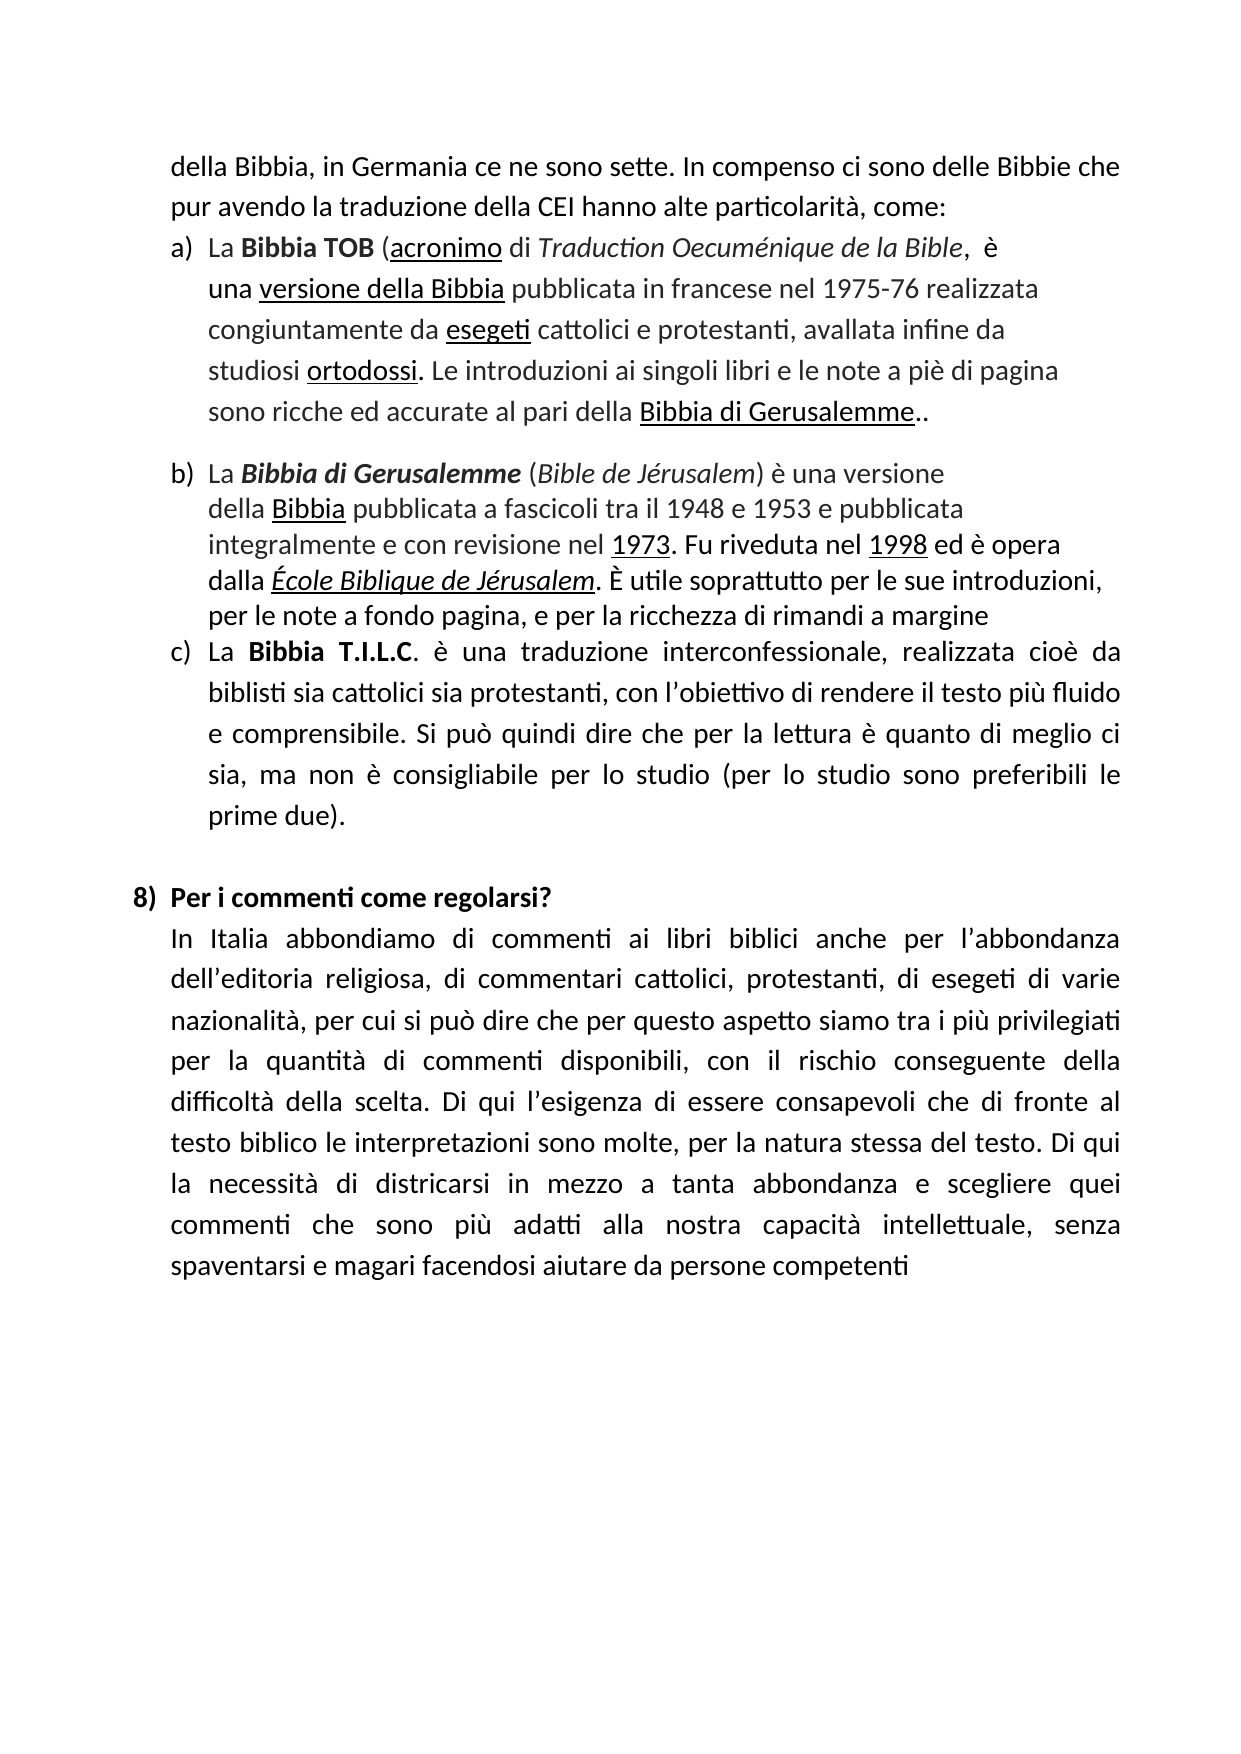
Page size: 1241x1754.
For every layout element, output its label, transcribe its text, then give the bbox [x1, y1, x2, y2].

list In Italia abbondiamo di commenti ai libri biblici anche per l’abbondanza dell’editoria religiosa, di commentari cattolici, protestanti, di esegeti di varie nazionalità, per cui si può dire che per questo aspetto siamo tra i più privilegiati per la quantità di commenti disponibili, con il rischio conseguente della difficoltà della scelta. Di qui l’esigenza di essere consapevoli che di fronte al testo biblico le interpretazioni sono molte, per la natura stessa del testo. Di qui la necessità di districarsi in mezzo a tanta abbondanza e scegliere quei commenti che sono più adatti alla nostra capacità intellettuale, senza spaventarsi e magari facendosi aiutare da persone competenti [170, 920, 1122, 1283]
list Per i commenti come regolarsi? [133, 879, 1122, 914]
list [170, 148, 1122, 224]
list La Bibbia T.I.L.C. è una traduzione interconfessionale, realizzata cioè da biblisti sia cattolici sia protestanti, con l’obiettivo di rendere il testo più fluido e comprensibile. Si può quindi dire che per la lettura è quanto di meglio ci sia, ma non è consigliabile per lo studio (per lo studio sono preferibili le prime due). [170, 633, 1122, 832]
list La Bibbia TOB (acronimo di Traduction Oecuménique de la Bible, è una versione della Bibbia pubblicata in francese nel 1975-76 realizzata congiuntamente da esegeti cattolici e protestanti, avallata infine da studiosi ortodossi. Le introduzioni ai singoli libri e le note a piè di pagina sono ricche ed accurate al pari della Bibbia di Gerusalemme.. [170, 229, 1122, 429]
list La Bibbia di Gerusalemme (Bible de Jérusalem) è una versione della Bibbia pubblicata a fascicoli tra il 1948 e 1953 e pubblicata integralmente e con revisione nel 1973. Fu riveduta nel 1998 ed è opera dalla École Biblique de Jérusalem. È utile soprattutto per le sue introduzioni, per le note a fondo pagina, e per la ricchezza di rimandi a margine [170, 455, 1122, 633]
